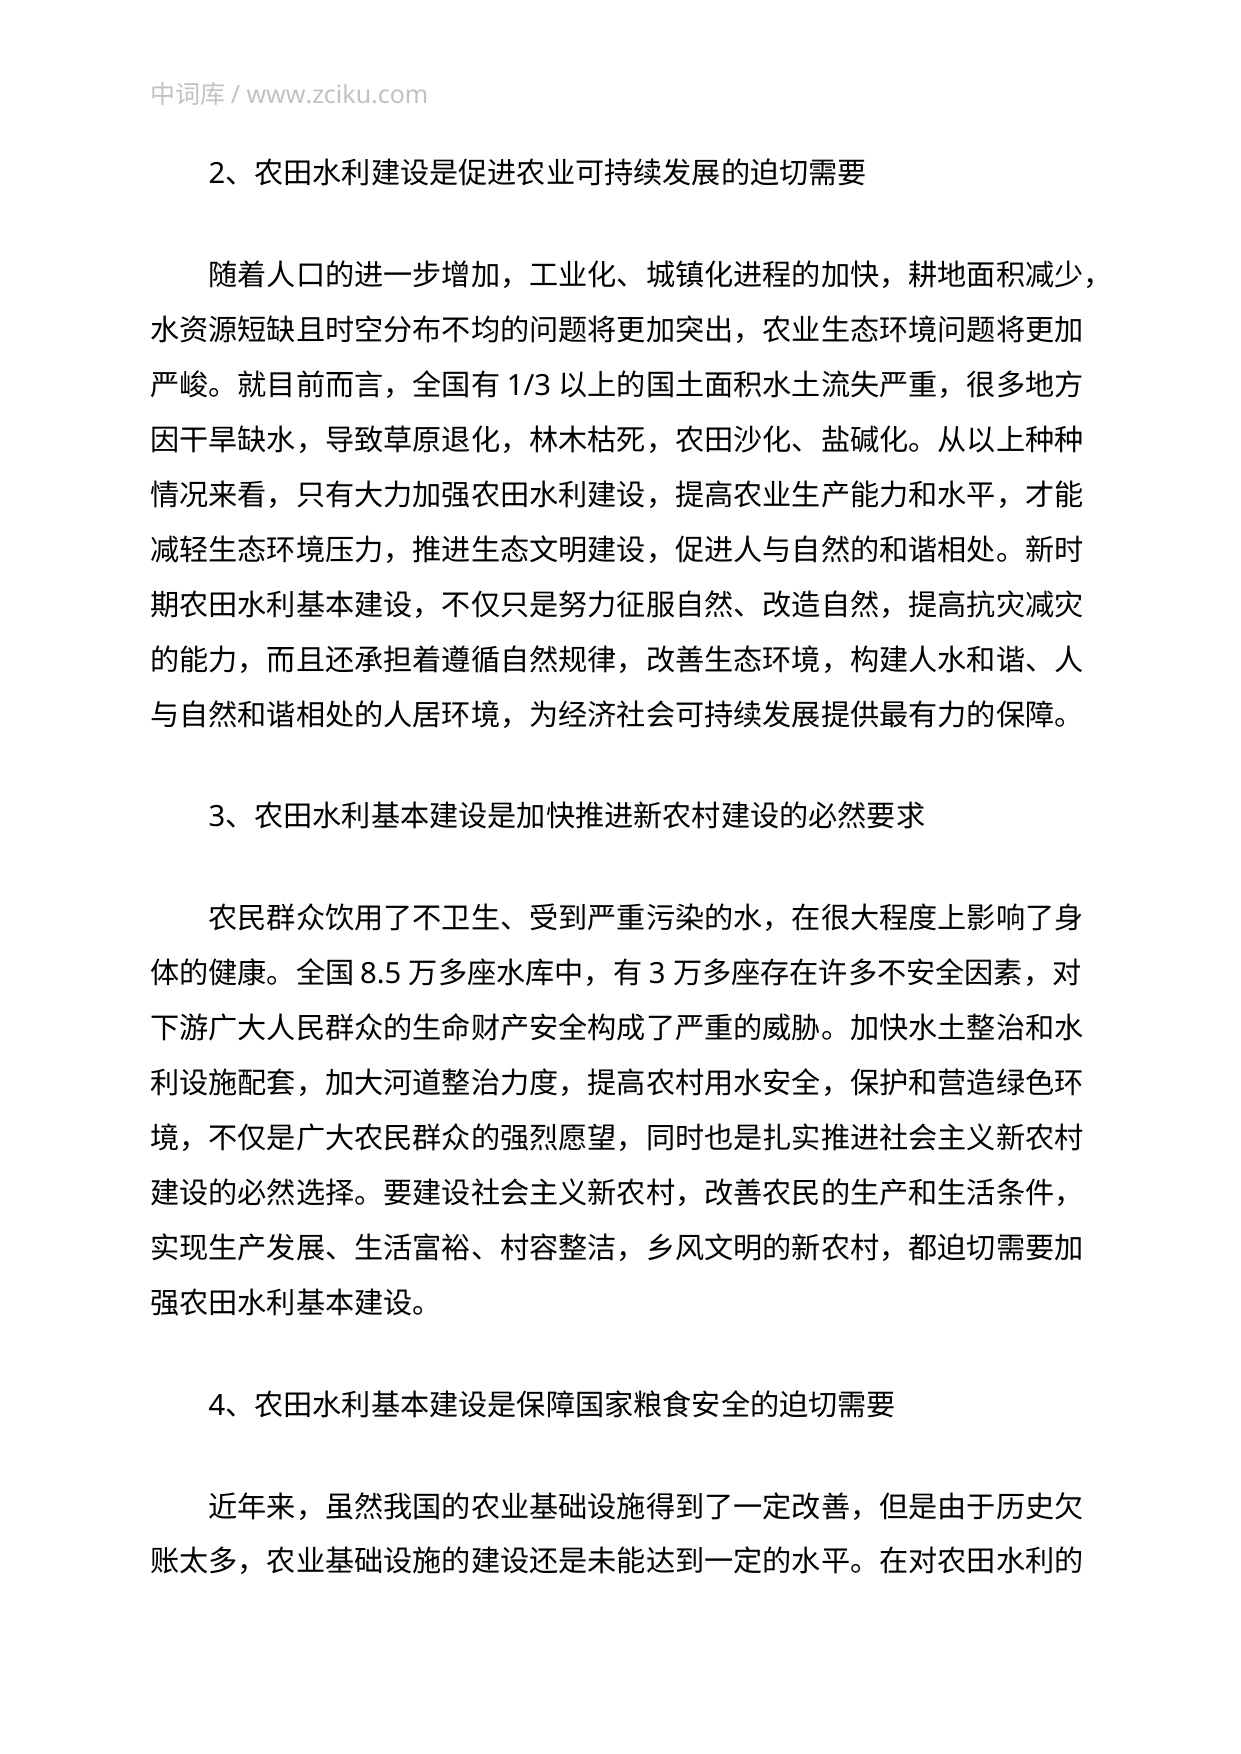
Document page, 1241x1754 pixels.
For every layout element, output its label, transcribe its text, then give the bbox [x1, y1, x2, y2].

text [150, 1483, 1090, 1580]
text 随着人口的进一步增加，工业化、城镇化进程的加快，耕地面积减少，水资源短缺且时空分布不均的问题将更加突出，农业生态环境问题将更加严峻。就目前而言，全国有 1/3 以上的国土面积水土流失严重，很多地方因干旱缺水，导致草原退化，林木枯死，农田沙化、盐碱化。从以上种种情况来看，只有大力加强农田水利建设，提高农业生产能力和水平，才能减轻生态环境压力，推进生态文明建设，促进人与自然的和谐相处。新时期农田水利基本建设，不仅只是努力征服自然、改造自然，提高抗灾减灾的能力，而且还承担着遵循自然规律，改善生态环境，构建人水和谐、人与自然和谐相处的人居环境，为经济社会可持续发展提供最有力的保障。 [150, 252, 1090, 733]
text 农民群众饮用了不卫生、受到严重污染的水，在很大程度上影响了身体的健康。全国8.5 万多座水库中，有 3 万多座存在许多不安全因素，对下游广大人民群众的生命财产安全构成了严重的威胁。加快水土整治和水利设施配套，加大河道整治力度，提高农村用水安全，保护和营造绿色环境，不仅是广大农民群众的强烈愿望，同时也是扎实推进社会主义新农村建设的必然选择。要建设社会主义新农村，改善农民的生产和生活条件，实现生产发展、生活富裕、村容整洁，乡风文明的新农村，都迫切需要加强农田水利基本建设。 [150, 895, 1090, 1322]
text 4、农田水利基本建设是保障国家粮食安全的迫切需要 [150, 1381, 1090, 1423]
text 2、农田水利建设是促进农业可持续发展的迫切需要 [150, 150, 1090, 192]
text 3、农田水利基本建设是加快推进新农村建设的必然要求 [150, 793, 1090, 835]
